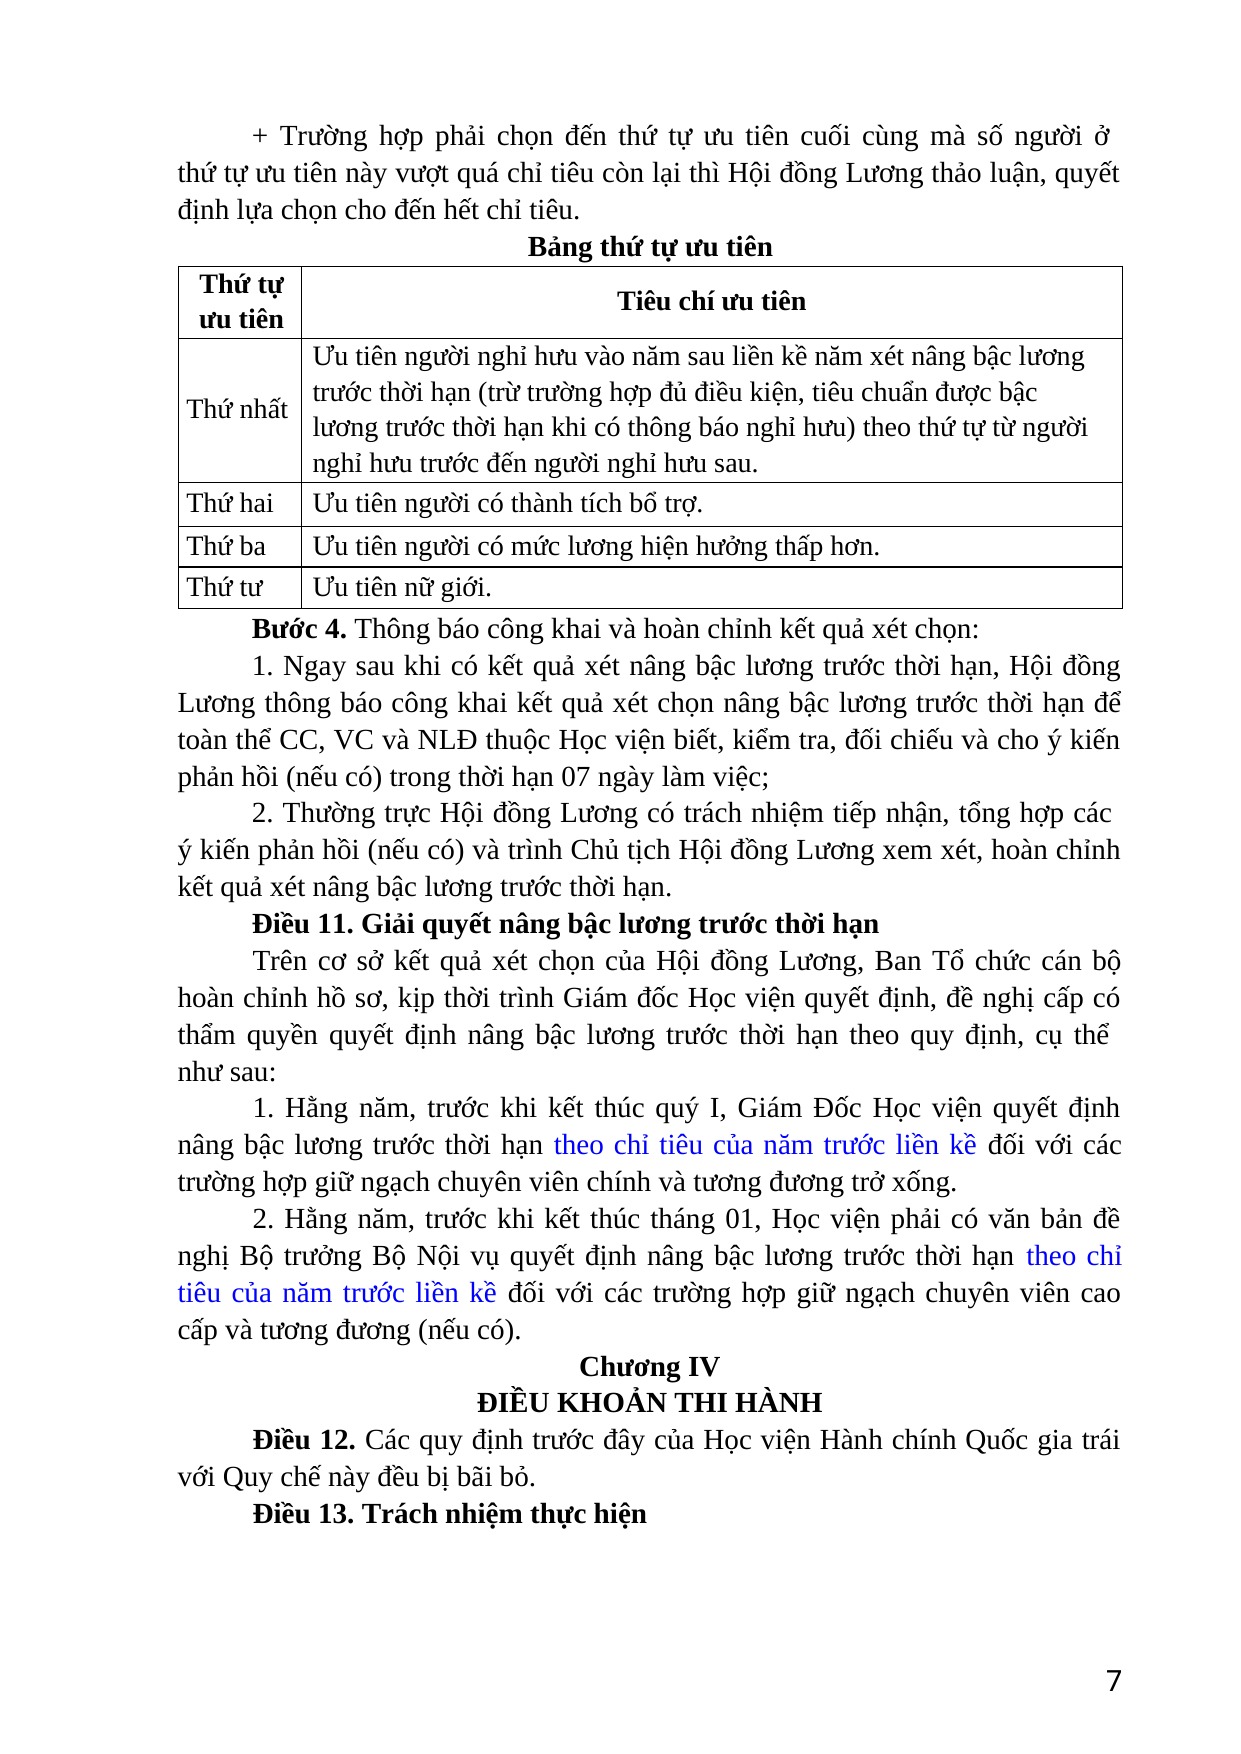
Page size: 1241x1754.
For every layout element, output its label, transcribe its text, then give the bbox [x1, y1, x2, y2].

table_cell Ưu tiên người có mức lương hiện hưởng thấp hơn. [302, 527, 1122, 566]
table_header Tiêu chí ưu tiên [302, 267, 1122, 338]
text Bảng thứ tự ưu tiên [177, 229, 1122, 262]
text 1. Ngay sau khi có kết quả xét nâng bậc lương trước thời hạn, Hội đồng Lương thông báo công khai kết quả xét chọn nâng bậc lương trước thời hạn để toàn thể CC, VC và NLĐ thuộc Học viện biết, kiểm tra, đối chiếu và cho ý kiến phản hồi (nếu có) trong thời hạn 07 ngày làm việc; [177, 648, 1122, 792]
table_cell Ưu tiên nữ giới. [302, 568, 1122, 607]
table_cell Ưu tiên người có thành tích bổ trợ. [302, 483, 1122, 526]
text Bước 4. Thông báo công khai và hoàn chỉnh kết quả xét chọn: [177, 611, 1122, 645]
text + Trường hợp phải chọn đến thứ tự ưu tiên cuối cùng mà số người ở thứ tự ưu tiên này vượt quá chỉ tiêu còn lại thì Hội đồng Lương thảo luận, quyết định lựa chọn cho đến hết chỉ tiêu. [177, 118, 1122, 225]
text Điều 11. Giải quyết nâng bậc lương trước thời hạn [177, 906, 1122, 940]
table_cell Thứ hai [179, 483, 301, 526]
table_header Thứ tự ưu tiên [179, 267, 301, 338]
text Trên cơ sở kết quả xét chọn của Hội đồng Lương, Ban Tổ chức cán bộ hoàn chỉnh hồ sơ, kịp thời trình Giám đốc Học viện quyết định, đề nghị cấp có thẩm quyền quyết định nâng bậc lương trước thời hạn theo quy định, cụ thể như sau: [177, 943, 1122, 1087]
text 2. Hằng năm, trước khi kết thúc tháng 01, Học viện phải có văn bản đề nghị Bộ trưởng Bộ Nội vụ quyết định nâng bậc lương trước thời hạn theo chỉ tiêu của năm trước liền kề đối với các trường hợp giữ ngạch chuyên viên cao cấp và tương đương (nếu có). [177, 1201, 1122, 1345]
text 2. Thường trực Hội đồng Lương có trách nhiệm tiếp nhận, tổng hợp các ý kiến phản hồi (nếu có) và trình Chủ tịch Hội đồng Lương xem xét, hoàn chỉnh kết quả xét nâng bậc lương trước thời hạn. [177, 796, 1122, 903]
text Điều 13. Trách nhiệm thực hiện [177, 1496, 1122, 1530]
table_cell Ưu tiên người nghỉ hưu vào năm sau liền kề năm xét nâng bậc lương trước thời hạn (trừ trường hợp đủ điều kiện, tiêu chuẩn được bậc lương trước thời hạn khi có thông báo nghỉ hưu) theo thứ tự từ người nghỉ hưu trước đến người nghỉ hưu sau. [302, 339, 1122, 482]
table_cell Thứ tư [179, 568, 301, 607]
text Chương IV ĐIỀU KHOẢN THI HÀNH [177, 1349, 1122, 1419]
table_cell Thứ ba [179, 527, 301, 566]
text Điều 12. Các quy định trước đây của Học viện Hành chính Quốc gia trái với Quy chế này đều bị bãi bỏ. [177, 1422, 1122, 1493]
text 1. Hằng năm, trước khi kết thúc quý I, Giám Đốc Học viện quyết định nâng bậc lương trước thời hạn theo chỉ tiêu của năm trước liền kề đối với các trường hợp giữ ngạch chuyên viên chính và tương đương trở xống. [177, 1091, 1122, 1198]
table_cell Thứ nhất [179, 339, 301, 482]
